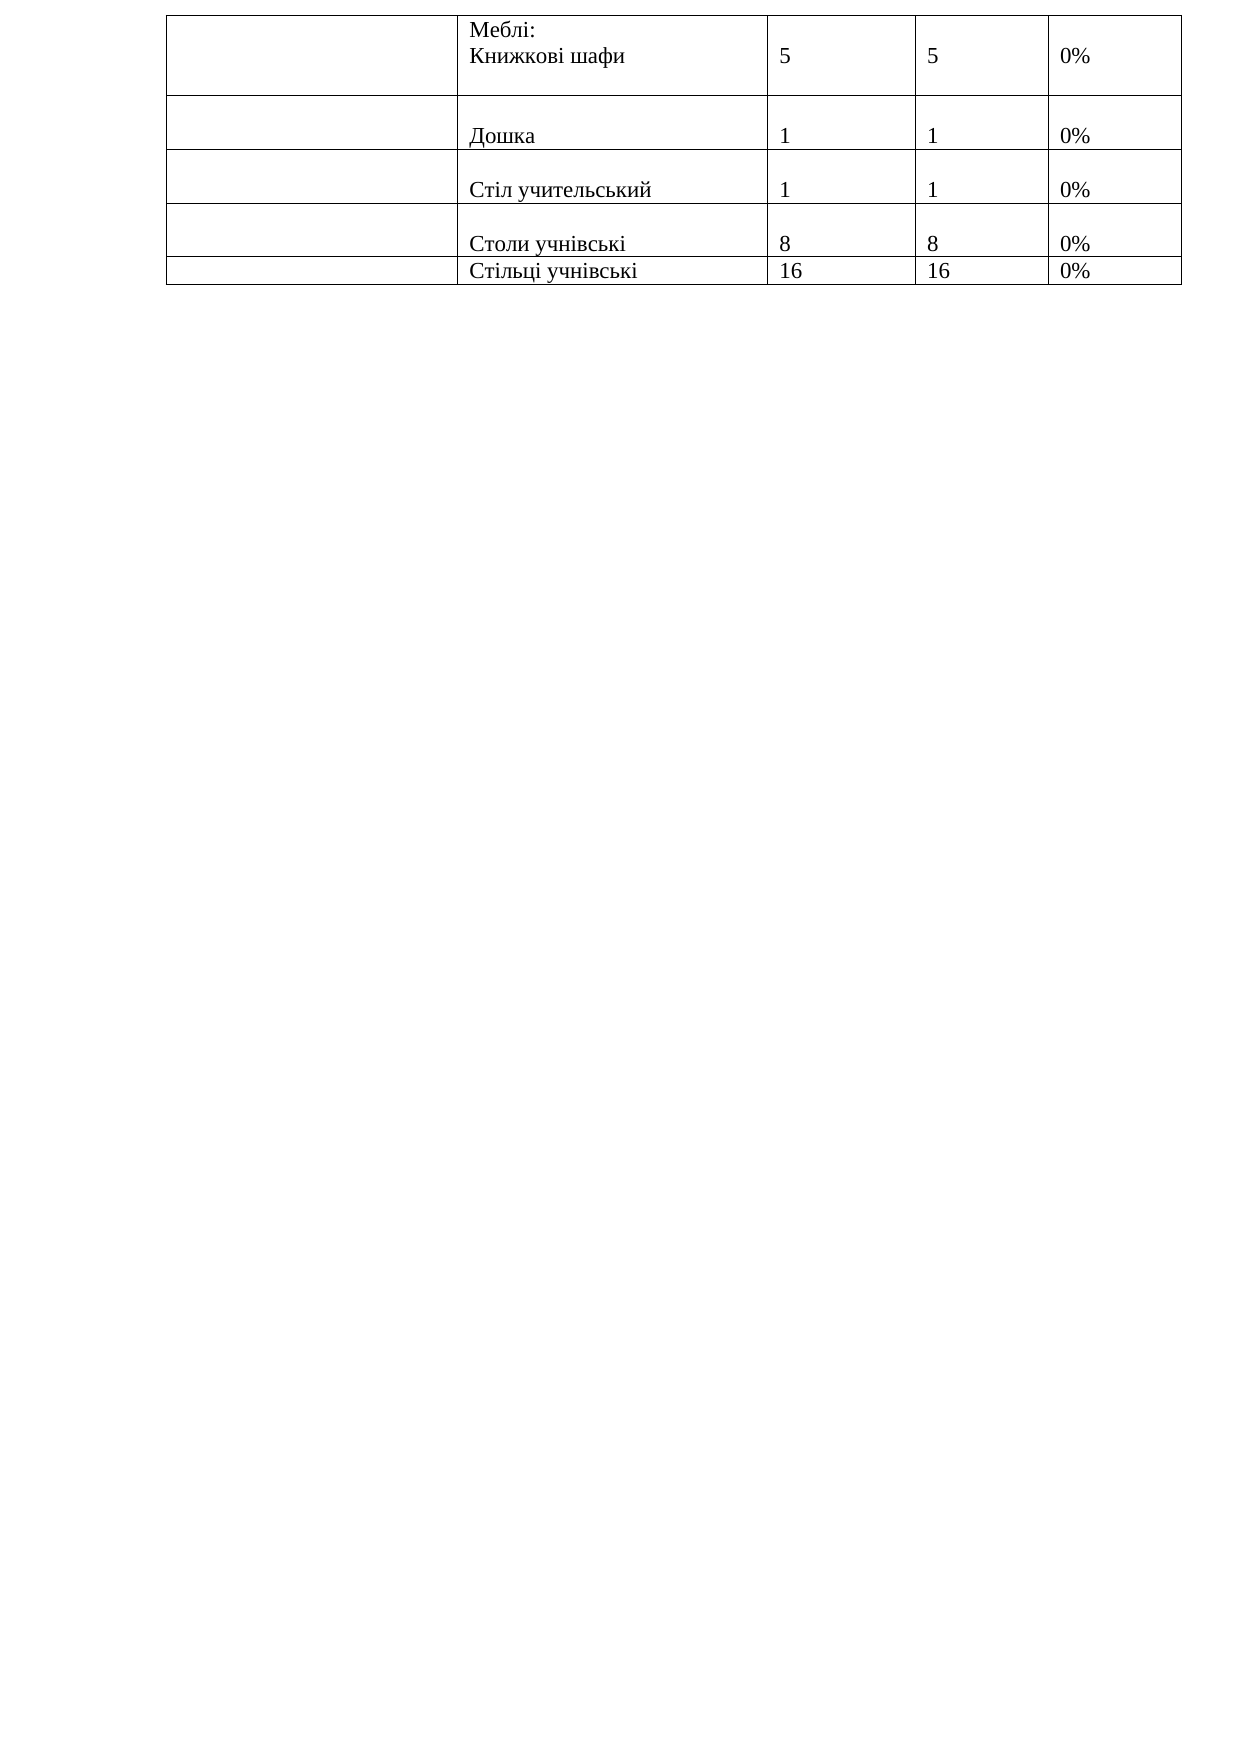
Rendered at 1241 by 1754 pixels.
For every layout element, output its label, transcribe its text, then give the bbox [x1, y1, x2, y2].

table_cell [167, 257, 457, 283]
table_cell 1 [768, 96, 915, 149]
table_cell 0% [1049, 204, 1181, 256]
table_cell Столи учнівські [458, 204, 767, 256]
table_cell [458, 16, 767, 95]
table_cell 5 [768, 16, 915, 95]
table_cell Стіл учительський [458, 150, 767, 202]
table_cell 8 [916, 204, 1048, 256]
table_cell Стільці учнівські [458, 257, 767, 283]
table_cell 1 [916, 150, 1048, 202]
table_cell [167, 16, 457, 95]
table_cell Дошка [458, 96, 767, 149]
table_cell 1 [768, 150, 915, 202]
table_cell 16 [916, 257, 1048, 283]
table_cell [167, 96, 457, 149]
table_cell 1 [916, 96, 1048, 149]
table_cell [167, 204, 457, 256]
table_cell 0% [1049, 96, 1181, 149]
table_cell 16 [768, 257, 915, 283]
table_cell 0% [1049, 150, 1181, 202]
table_cell 5 [916, 16, 1048, 95]
table_cell 0% [1049, 257, 1181, 283]
table_cell 8 [768, 204, 915, 256]
table_cell 0% [1049, 16, 1181, 95]
table_cell [167, 150, 457, 202]
